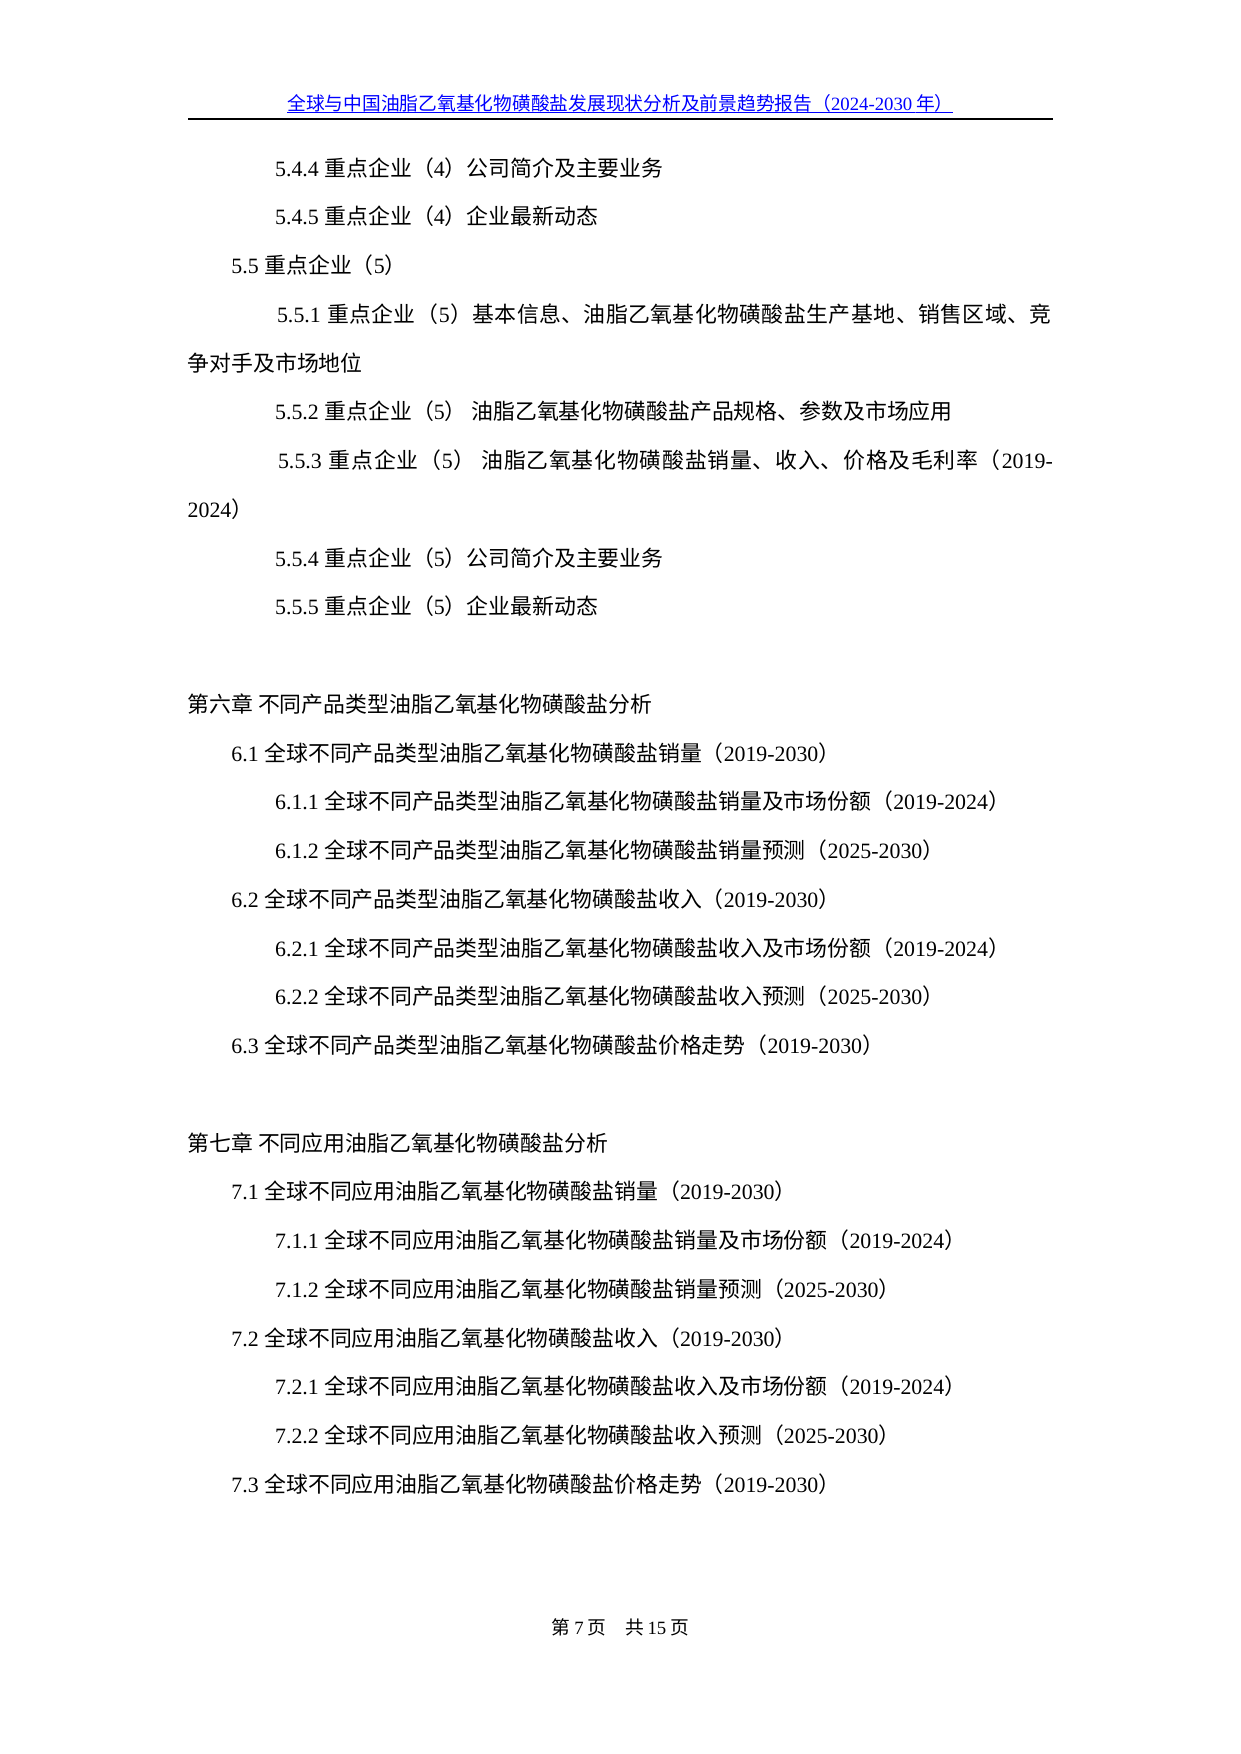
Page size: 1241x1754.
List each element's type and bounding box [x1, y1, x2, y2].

text [187, 150, 1053, 1499]
